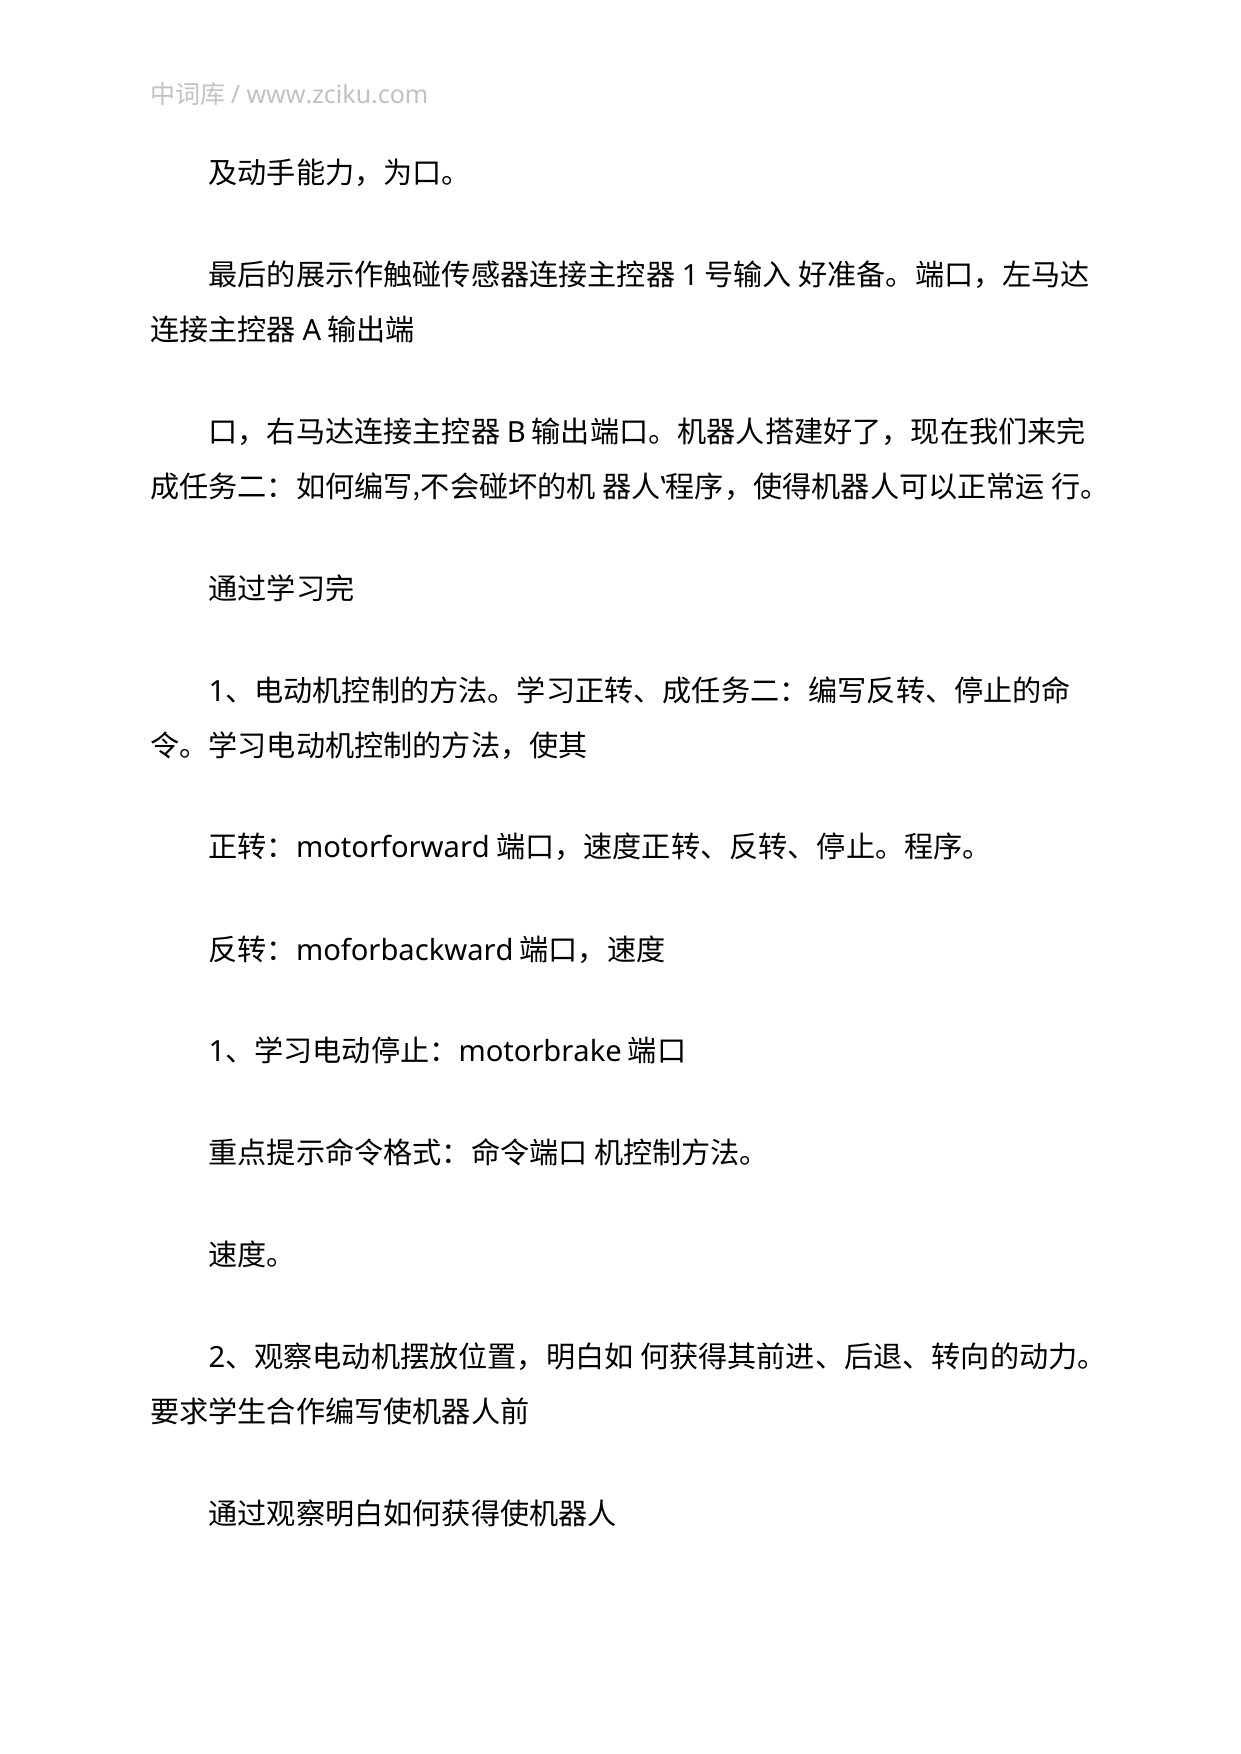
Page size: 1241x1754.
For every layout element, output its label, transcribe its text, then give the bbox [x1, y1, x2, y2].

text 口，右马达连接主控器 B输出端口。机器人搭建好了，现在我们来完 成任务二：如何编写‚不会碰坏的机 器人‛程序，使得机器人可以正常运 行。 [150, 409, 1090, 506]
text 1、学习电动停止：motorbrake端口 [150, 1028, 1090, 1070]
text 重点提示命令格式：命令端口 机控制方法。 [150, 1130, 1090, 1172]
text 2、观察电动机摆放位置，明白如 何获得其前进、后退、转向的动力。要求学生合作编写使机器人前 [150, 1333, 1090, 1431]
text 1、电动机控制的方法。学习正转、成任务二：编写反转、停止的命令。学习电动机控制的方法，使其 [150, 667, 1090, 764]
text 通过学习完 [150, 566, 1090, 608]
text 速度。 [150, 1232, 1090, 1274]
text 正转：motorforward端口，速度正转、反转、停止。程序。 [150, 824, 1090, 866]
text 最后的展示作触碰传感器连接主控器 1号输入 好准备。端口，左马达连接主控器 A输出端 [150, 252, 1090, 349]
text 反转：moforbackward端口，速度 [150, 926, 1090, 968]
text 及动手能力，为口。 [150, 150, 1090, 192]
text 通过观察明白如何获得使机器人 [150, 1490, 1090, 1533]
